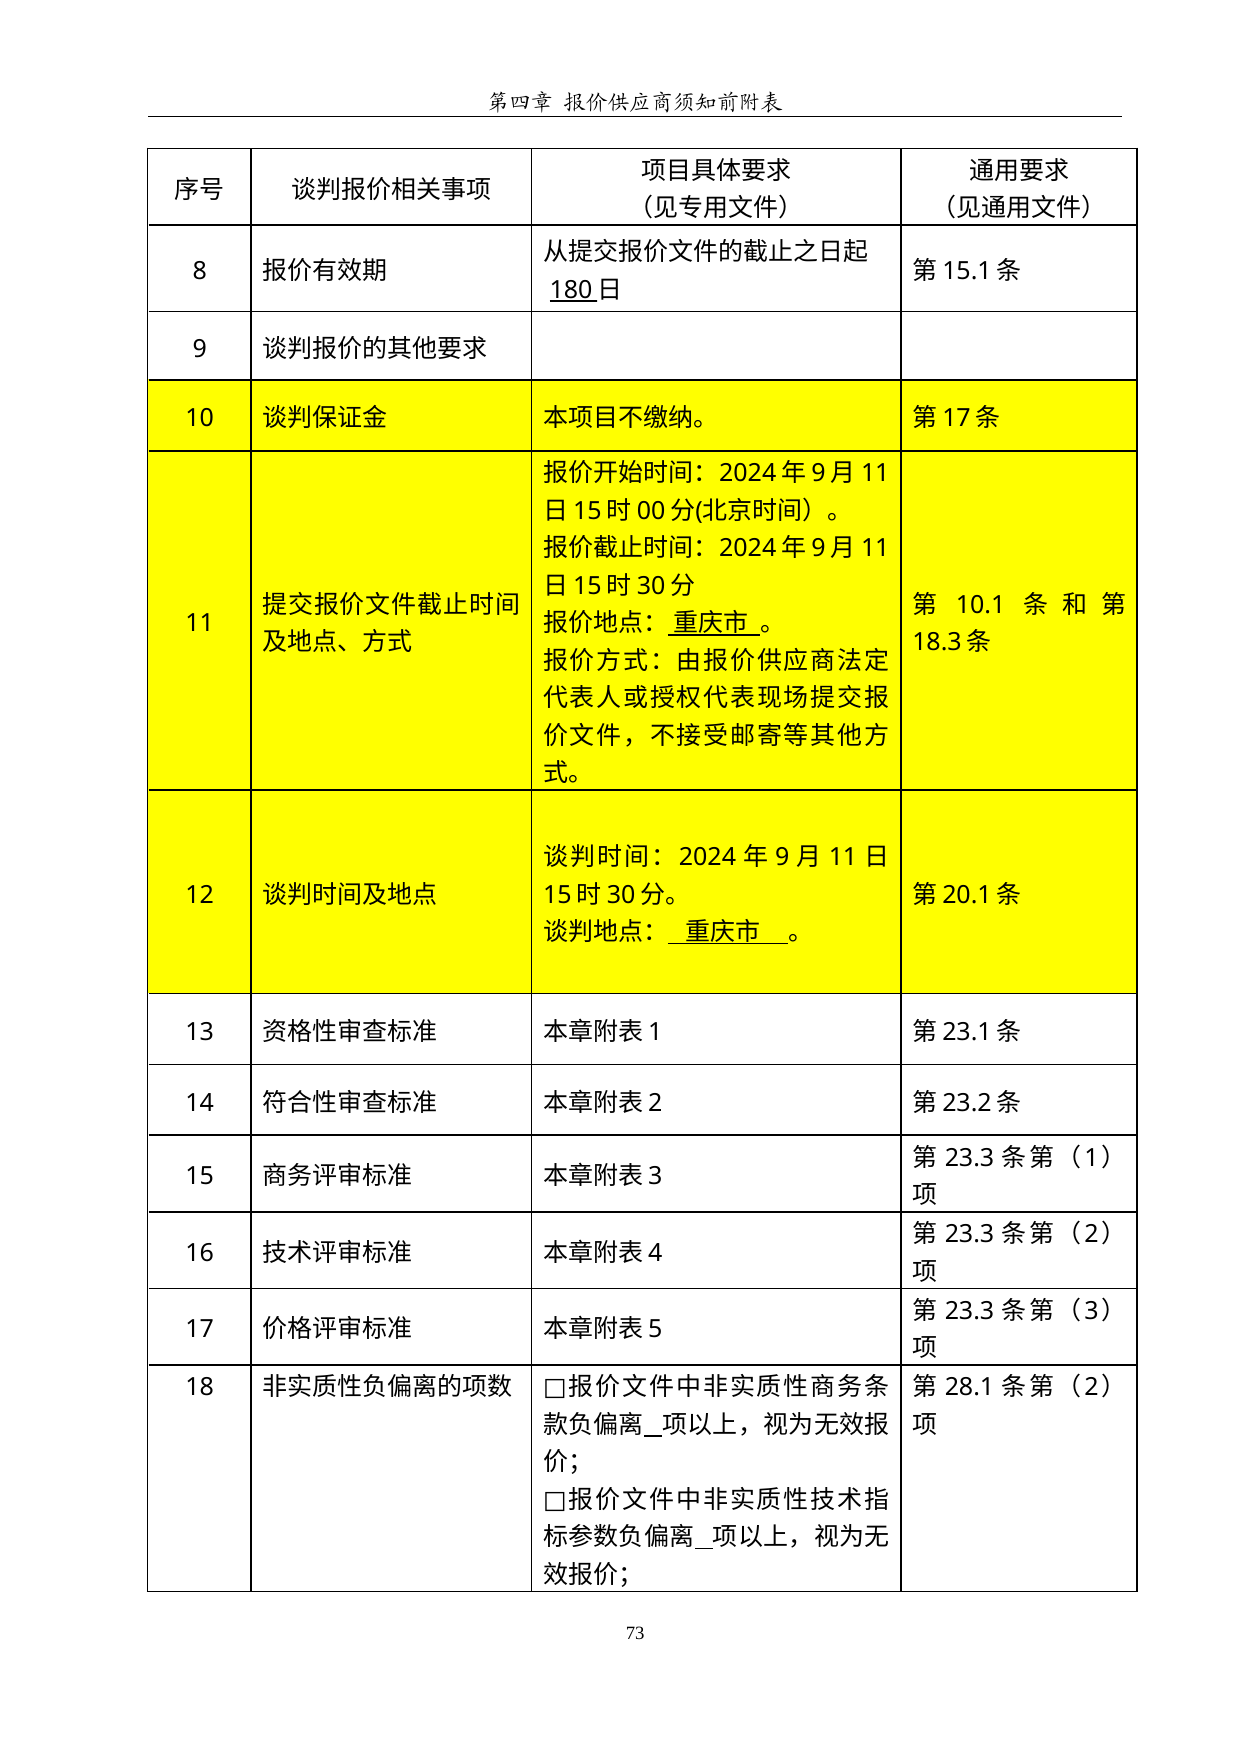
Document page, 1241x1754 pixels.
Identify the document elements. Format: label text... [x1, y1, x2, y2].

table_cell 18 [148, 1365, 250, 1591]
table_cell 谈判保证金 [252, 381, 531, 450]
table_cell 第23.3条第（3）项 [902, 1289, 1136, 1364]
table_cell [532, 312, 900, 379]
table_cell 第23.2条 [902, 1065, 1136, 1134]
table_cell 商务评审标准 [252, 1136, 531, 1211]
table_header 通用要求 （见通用文件） [902, 149, 1136, 224]
table_cell 提交报价文件截止时间及地点、方式 [252, 452, 531, 789]
table_cell 10 [148, 380, 250, 450]
table_cell 15 [148, 1135, 250, 1211]
table_header 谈判报价相关事项 [252, 149, 531, 224]
table_cell 第15.1条 [902, 226, 1136, 311]
table_cell 本章附表3 [532, 1136, 900, 1211]
table_cell 第17条 [902, 381, 1136, 450]
table_cell 11 [148, 451, 250, 789]
table_cell 第20.1条 [902, 791, 1136, 993]
table_cell 谈判时间：2024年9月11日15时30分。 谈判地点： 重庆市 。 [532, 791, 900, 993]
table_cell 17 [148, 1289, 250, 1364]
table_cell 报价开始时间：2024年9月11日15时00分(北京时间）。 报价截止时间：2024年9月11日15时30分 报价地点： 重庆市 。 报价方式：由报价供应商法定代表人或授权代表现场提交报价文件，不接受邮寄等其他方式。 [532, 452, 900, 789]
table_cell 谈判时间及地点 [252, 791, 531, 993]
table_header 序号 [148, 149, 250, 224]
table_cell 第10.1条和第18.3条 [902, 452, 1136, 789]
table_cell 第28.1条第（2）项 [902, 1366, 1136, 1591]
table_cell 价格评审标准 [252, 1289, 531, 1364]
table_cell 第23.3条第（1）项 [902, 1136, 1136, 1211]
table_cell 本章附表5 [532, 1289, 900, 1364]
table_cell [532, 1366, 900, 1591]
table_cell 技术评审标准 [252, 1213, 531, 1287]
table_cell 13 [148, 994, 250, 1063]
table_cell 资格性审查标准 [252, 994, 531, 1063]
table_cell 第23.1条 [902, 994, 1136, 1063]
table_cell 谈判报价的其他要求 [252, 312, 531, 379]
table_cell 第23.3条第（2）项 [902, 1213, 1136, 1287]
table_cell 本项目不缴纳。 [532, 381, 900, 450]
table_cell 9 [148, 312, 250, 379]
table_cell 14 [148, 1065, 250, 1134]
table_cell [902, 312, 1136, 379]
table_cell 符合性审查标准 [252, 1065, 531, 1134]
table_cell 本章附表2 [532, 1065, 900, 1134]
table_cell 16 [148, 1212, 250, 1287]
table_cell 12 [148, 790, 250, 993]
table_cell 本章附表4 [532, 1213, 900, 1287]
table_cell 报价有效期 [252, 226, 531, 311]
table_cell 从提交报价文件的截止之日起 180日 [532, 226, 900, 311]
table_cell 8 [148, 225, 250, 311]
table_cell 本章附表1 [532, 994, 900, 1063]
table_cell 非实质性负偏离的项数 [252, 1366, 531, 1591]
table_header 项目具体要求 （见专用文件） [532, 149, 900, 224]
